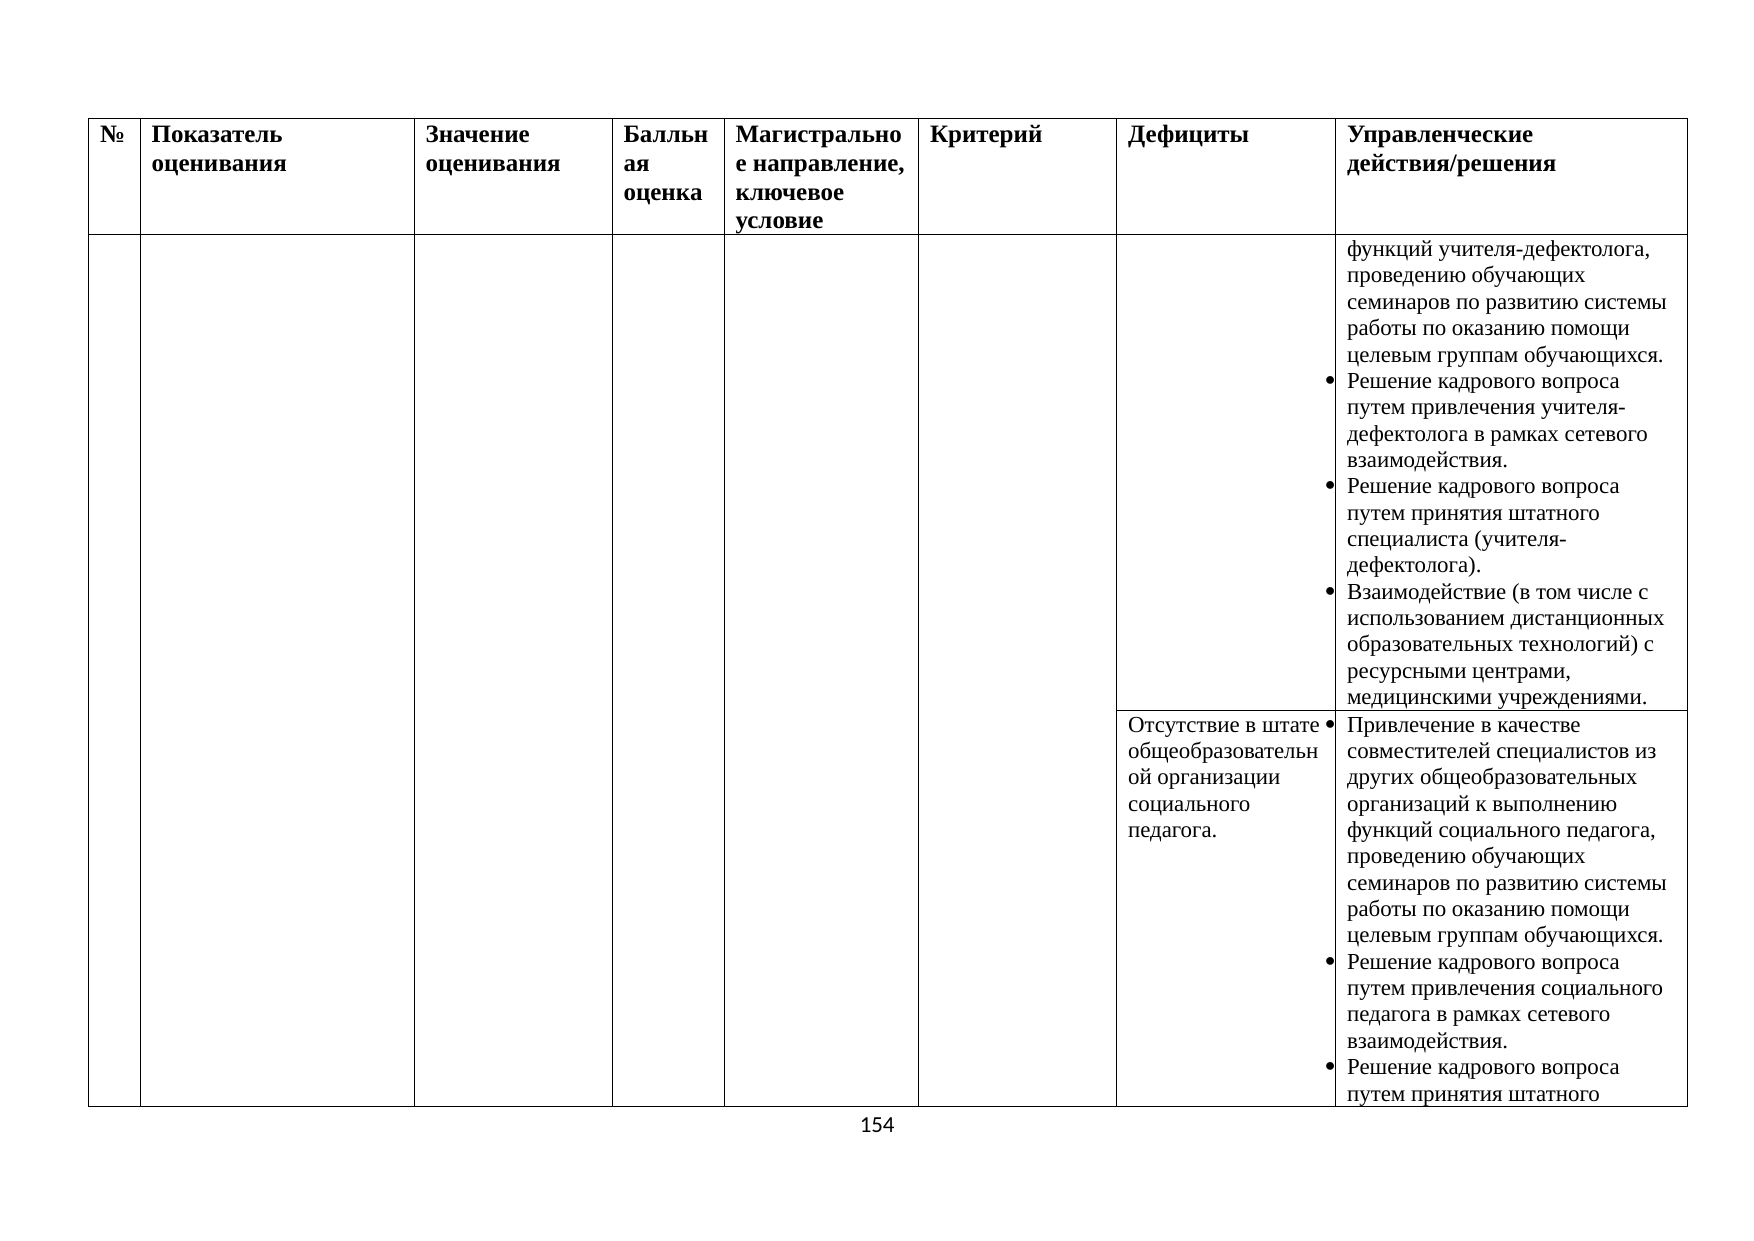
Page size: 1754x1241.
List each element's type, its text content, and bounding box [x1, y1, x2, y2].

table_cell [1336, 235, 1687, 709]
table_header Управленческие действия/решения [1336, 119, 1687, 234]
table_header Дефициты [1117, 119, 1335, 234]
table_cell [1117, 235, 1335, 709]
table_header Магистральное направление, ключевое условие [725, 119, 918, 234]
table_header № [89, 119, 140, 234]
table_header Значение оценивания [415, 119, 612, 234]
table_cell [1117, 711, 1335, 1106]
table_header Критерий [919, 119, 1116, 234]
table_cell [1336, 711, 1687, 1106]
table_header Показатель оценивания [141, 119, 414, 234]
table_header Балльная оценка [613, 119, 724, 234]
